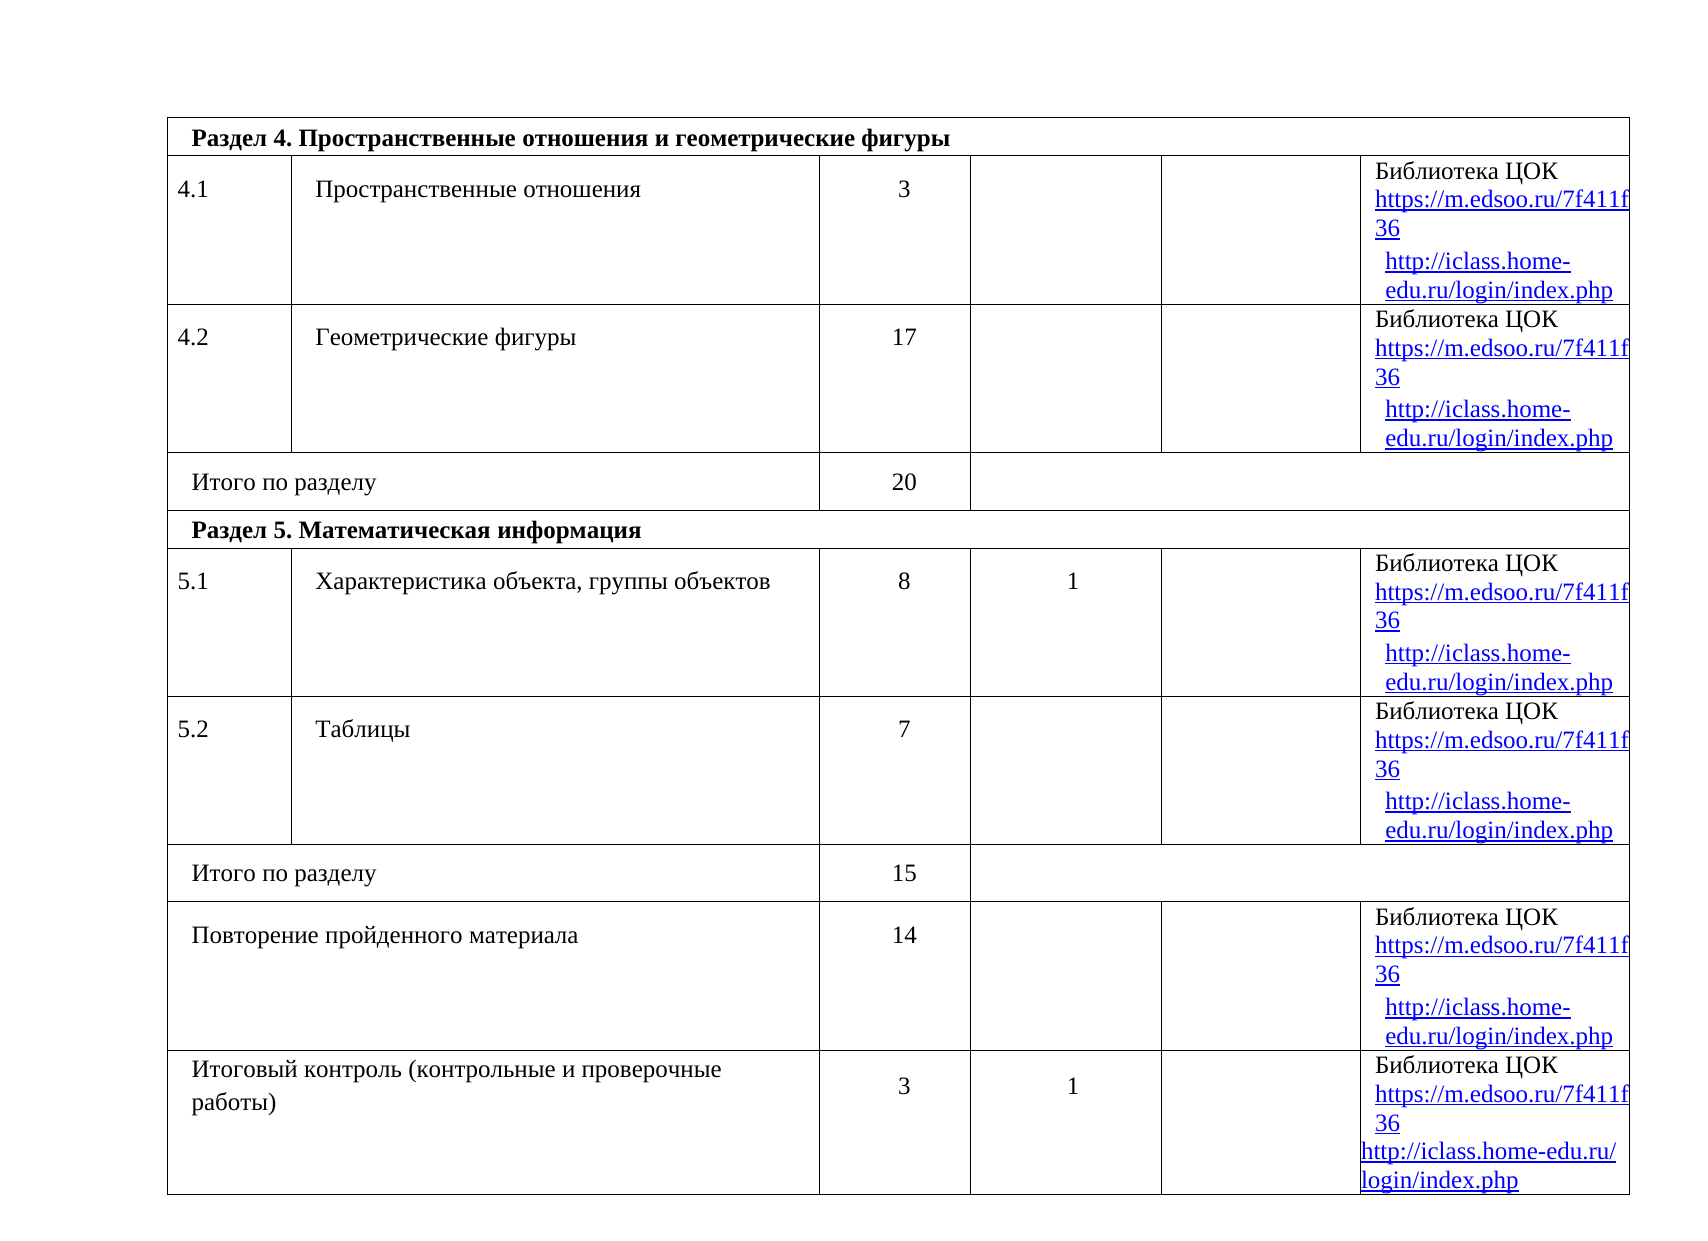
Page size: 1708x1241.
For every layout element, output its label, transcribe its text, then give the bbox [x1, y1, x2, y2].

table_cell 8 [820, 549, 970, 696]
table_cell 4.1 [168, 156, 291, 304]
table_cell 5.2 [168, 697, 291, 844]
table_cell Итого по разделу [168, 845, 819, 901]
table_cell [1162, 156, 1360, 304]
table_cell 20 [820, 453, 970, 510]
table_cell 15 [820, 845, 970, 901]
table_cell Библиотека ЦОК https://m.edsoo.ru/7f411f36 http://iclass.home-edu.ru/login/index.php [1361, 156, 1629, 304]
table_cell Итого по разделу [168, 453, 819, 510]
table_cell Библиотека ЦОК https://m.edsoo.ru/7f411f36 http://iclass.home-edu.ru/login/index.php [1361, 697, 1629, 844]
table_cell 17 [820, 305, 970, 452]
table_cell 1 [971, 549, 1161, 696]
table_cell Таблицы [292, 697, 819, 844]
table_cell [1162, 1051, 1360, 1194]
table_cell [971, 845, 1629, 901]
table_cell [1162, 697, 1360, 844]
table_cell [971, 902, 1161, 1050]
table_cell Библиотека ЦОК https://m.edsoo.ru/7f411f36 http://iclass.home-edu.ru/login/index.php [1361, 902, 1629, 1050]
table_cell 7 [820, 697, 970, 844]
table_cell [971, 305, 1161, 452]
table_cell 3 [820, 1051, 970, 1194]
table_cell 1 [971, 1051, 1161, 1194]
table_cell Повторение пройденного материала [168, 902, 819, 1050]
table_cell Характеристика объекта, группы объектов [292, 549, 819, 696]
table_cell 3 [820, 156, 970, 304]
table_cell [971, 453, 1629, 510]
table_cell Раздел 5. Математическая информация [168, 511, 1629, 547]
table_cell [971, 697, 1161, 844]
table_cell Библиотека ЦОК https://m.edsoo.ru/7f411f36 http://iclass.home-edu.ru/login/index.php [1361, 549, 1629, 696]
table_cell 14 [820, 902, 970, 1050]
table_cell Геометрические фигуры [292, 305, 819, 452]
table_cell Библиотека ЦОК https://m.edsoo.ru/7f411f36 http://iclass.home-edu.ru/login/index.php [1361, 1051, 1629, 1194]
table_cell 4.2 [168, 305, 291, 452]
table_cell [971, 156, 1161, 304]
table_header Раздел 4. Пространственные отношения и геометрические фигуры [168, 118, 1629, 155]
table_cell Итоговый контроль (контрольные и проверочные работы) [168, 1051, 819, 1194]
table_cell 5.1 [168, 549, 291, 696]
table_cell [1162, 305, 1360, 452]
table_cell [1162, 902, 1360, 1050]
table_cell Библиотека ЦОК https://m.edsoo.ru/7f411f36 http://iclass.home-edu.ru/login/index.php [1361, 305, 1629, 452]
table_cell [1162, 549, 1360, 696]
table_cell Пространственные отношения [292, 156, 819, 304]
